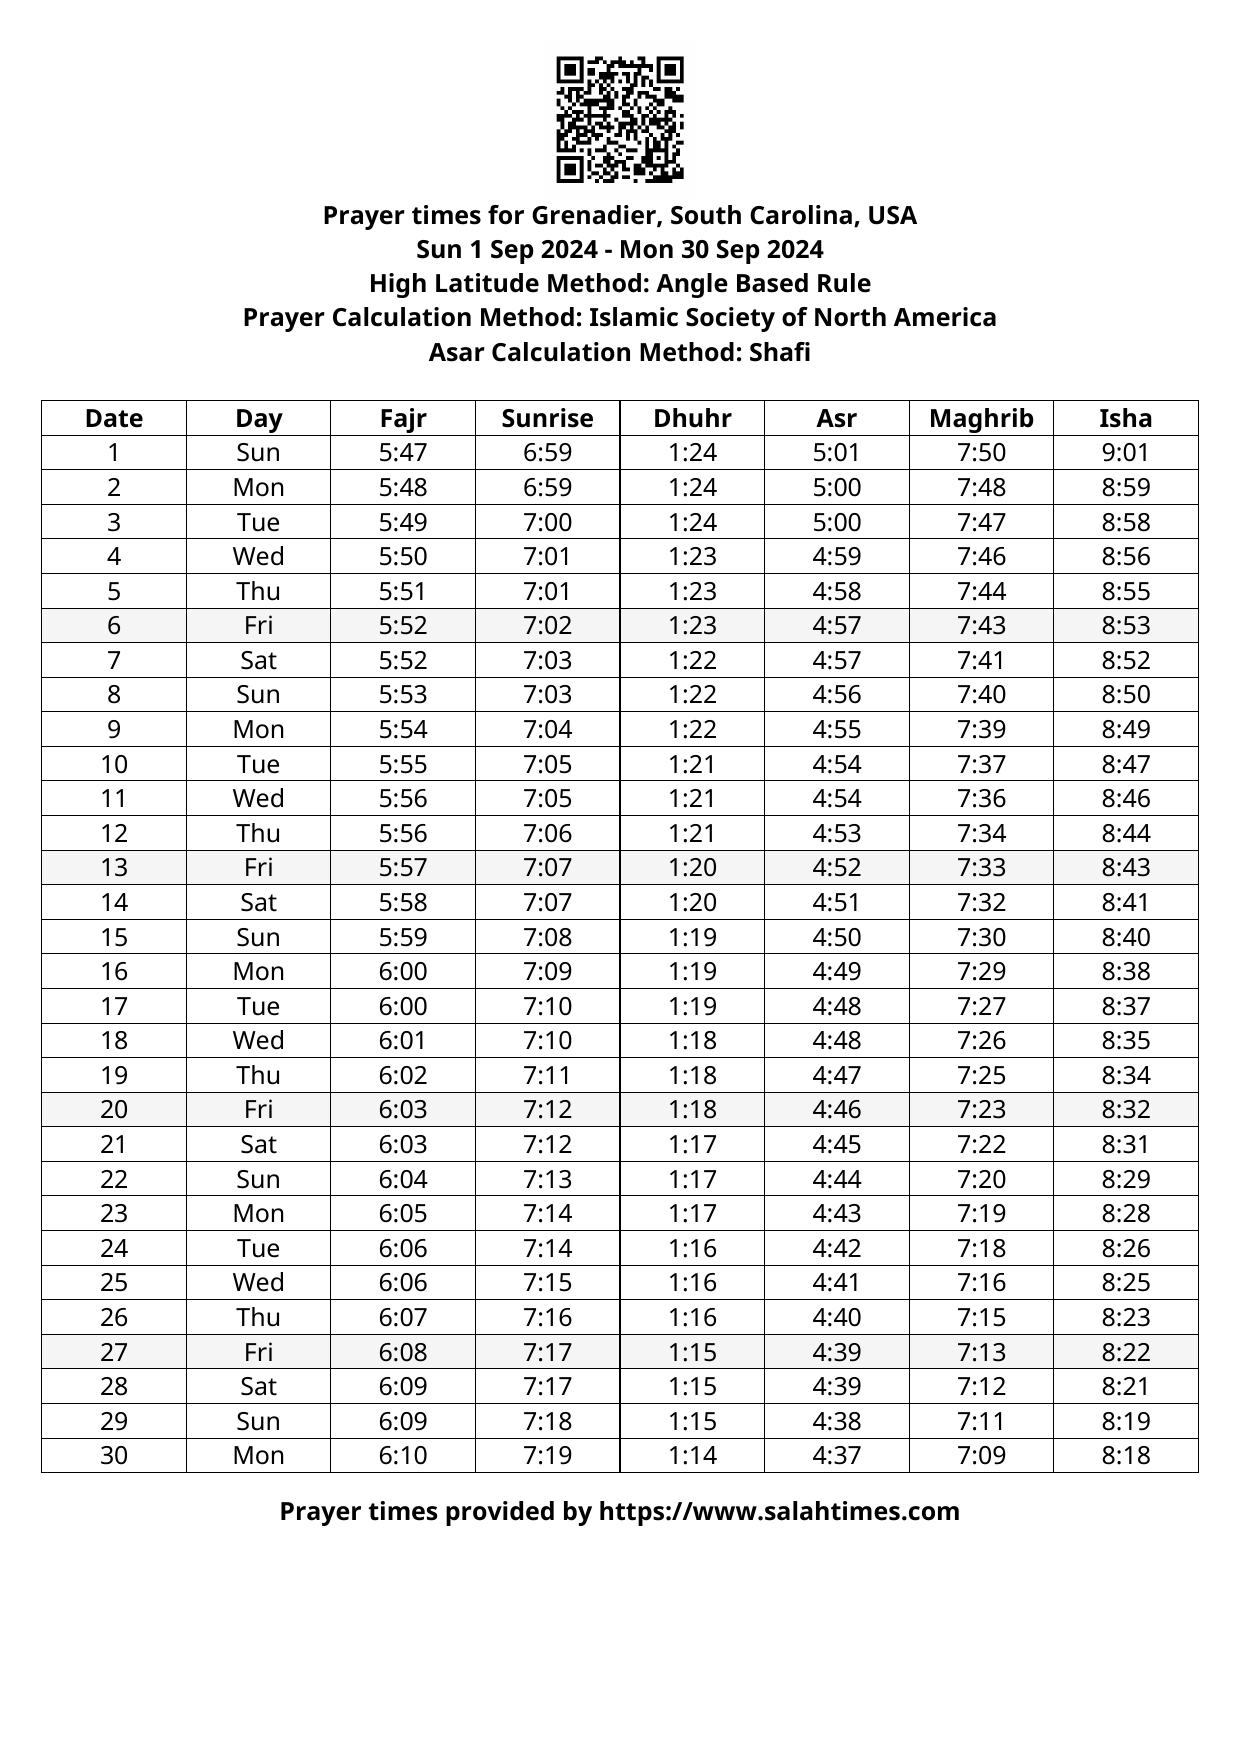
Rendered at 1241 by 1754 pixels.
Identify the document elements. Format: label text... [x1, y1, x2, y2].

table_cell Tue [187, 989, 330, 1022]
table_cell 1:19 [621, 989, 764, 1022]
table_cell 5:53 [331, 678, 475, 711]
table_cell 8:40 [1054, 920, 1198, 953]
table_cell 4:52 [765, 851, 909, 884]
table_cell 7:36 [910, 781, 1053, 815]
table_cell 7 [42, 643, 186, 677]
table_cell 1:14 [621, 1439, 764, 1472]
table_cell 8:28 [1054, 1196, 1198, 1230]
table_cell 1:16 [621, 1266, 764, 1299]
table_cell Fri [187, 609, 330, 642]
table_cell 7:14 [476, 1196, 619, 1230]
table_cell 6 [42, 609, 186, 642]
table_cell 7:03 [476, 678, 619, 711]
table_cell Fri [187, 1335, 330, 1368]
table_cell Thu [187, 1058, 330, 1092]
table_cell 29 [42, 1404, 186, 1437]
table_cell 1:15 [621, 1369, 764, 1403]
table_cell 6:05 [331, 1196, 475, 1230]
table_cell 8:37 [1054, 989, 1198, 1022]
table_cell 1:24 [621, 505, 764, 538]
table_cell Sun [187, 1162, 330, 1195]
table_cell 4:44 [765, 1162, 909, 1195]
table_cell 4:38 [765, 1404, 909, 1437]
table_cell 4:46 [765, 1093, 909, 1126]
table_cell Tue [187, 747, 330, 780]
table_cell 1:17 [621, 1127, 764, 1161]
table_cell 26 [42, 1300, 186, 1334]
table_cell Wed [187, 1266, 330, 1299]
table_cell Mon [187, 954, 330, 988]
table_cell 8:38 [1054, 954, 1198, 988]
table_cell 8:18 [1054, 1439, 1198, 1472]
table_cell 6:08 [331, 1335, 475, 1368]
table_cell 4:51 [765, 885, 909, 919]
table_cell 7:26 [910, 1024, 1053, 1057]
table_cell 23 [42, 1196, 186, 1230]
table_cell Sat [187, 885, 330, 919]
table_cell 1:16 [621, 1231, 764, 1264]
table_cell 1:15 [621, 1404, 764, 1437]
text Prayer times for Grenadier, South Carolina, USA [42, 198, 1198, 232]
table_cell 7:06 [476, 816, 619, 849]
table_cell 4:57 [765, 609, 909, 642]
table_cell 7:12 [476, 1127, 619, 1161]
table_header Maghrib [910, 401, 1053, 434]
table_cell 5:52 [331, 643, 475, 677]
table_cell 1:18 [621, 1093, 764, 1126]
table_cell 8:49 [1054, 712, 1198, 746]
table_cell 7:08 [476, 920, 619, 953]
table_cell 7:12 [476, 1093, 619, 1126]
table_cell 7:01 [476, 574, 619, 607]
table_cell 1:19 [621, 920, 764, 953]
table_cell 1:23 [621, 609, 764, 642]
table_cell 15 [42, 920, 186, 953]
table_cell 6:01 [331, 1024, 475, 1057]
table_header Day [187, 401, 330, 434]
table_cell 7:16 [476, 1300, 619, 1334]
table_cell 3 [42, 505, 186, 538]
table_cell 1 [42, 436, 186, 469]
table_cell 7:19 [910, 1196, 1053, 1230]
table_cell 4:39 [765, 1369, 909, 1403]
table_cell 7:13 [476, 1162, 619, 1195]
table_cell 4:56 [765, 678, 909, 711]
table_cell 7:11 [476, 1058, 619, 1092]
table_cell 13 [42, 851, 186, 884]
table_cell 8:55 [1054, 574, 1198, 607]
table_cell 1:23 [621, 539, 764, 573]
table_cell 7:25 [910, 1058, 1053, 1092]
table_cell 7:27 [910, 989, 1053, 1022]
table_cell Fri [187, 1093, 330, 1126]
table_cell 7:22 [910, 1127, 1053, 1161]
table_cell 1:22 [621, 643, 764, 677]
table_cell 7:17 [476, 1369, 619, 1403]
table_cell 14 [42, 885, 186, 919]
table_cell 1:24 [621, 436, 764, 469]
table_cell 4:45 [765, 1127, 909, 1161]
table_cell 27 [42, 1335, 186, 1368]
table_cell 8:29 [1054, 1162, 1198, 1195]
table_cell 6:09 [331, 1404, 475, 1437]
table_cell Wed [187, 539, 330, 573]
table_cell 7:02 [476, 609, 619, 642]
table_cell 8:52 [1054, 643, 1198, 677]
table_cell 4:49 [765, 954, 909, 988]
table_cell 8:46 [1054, 781, 1198, 815]
table_cell 4:42 [765, 1231, 909, 1264]
table_cell 7:11 [910, 1404, 1053, 1437]
table_cell 4:57 [765, 643, 909, 677]
table_cell 7:14 [476, 1231, 619, 1264]
table_cell 21 [42, 1127, 186, 1161]
table_cell 9:01 [1054, 436, 1198, 469]
picture [542, 41, 699, 198]
table_cell 4:53 [765, 816, 909, 849]
table_cell 1:20 [621, 851, 764, 884]
table_cell Sun [187, 436, 330, 469]
table_header Sunrise [476, 401, 619, 434]
table_cell 7:00 [476, 505, 619, 538]
table_cell 8:47 [1054, 747, 1198, 780]
table_cell 5:56 [331, 781, 475, 815]
table_cell 7:39 [910, 712, 1053, 746]
table_cell 16 [42, 954, 186, 988]
table_cell 8:59 [1054, 470, 1198, 504]
table_cell 1:19 [621, 954, 764, 988]
table_cell 8:44 [1054, 816, 1198, 849]
table_cell 7:13 [910, 1335, 1053, 1368]
text Asar Calculation Method: Shafi [42, 334, 1198, 368]
table_cell 4:58 [765, 574, 909, 607]
table_cell 5:59 [331, 920, 475, 953]
table_cell 11 [42, 781, 186, 815]
table_cell 8:50 [1054, 678, 1198, 711]
table_header Dhuhr [621, 401, 764, 434]
table_cell 8:56 [1054, 539, 1198, 573]
table_cell 7:05 [476, 747, 619, 780]
table_cell 8:23 [1054, 1300, 1198, 1334]
table_cell 7:41 [910, 643, 1053, 677]
table_cell 6:10 [331, 1439, 475, 1472]
text Sun 1 Sep 2024 - Mon 30 Sep 2024 [42, 232, 1198, 266]
table_cell 8:19 [1054, 1404, 1198, 1437]
table_cell 5:54 [331, 712, 475, 746]
table_cell 7:19 [476, 1439, 619, 1472]
table_cell 5:57 [331, 851, 475, 884]
table_cell Sat [187, 1369, 330, 1403]
table_cell 4:59 [765, 539, 909, 573]
table_cell 1:21 [621, 781, 764, 815]
table_cell 5 [42, 574, 186, 607]
table_cell 7:40 [910, 678, 1053, 711]
table_cell Mon [187, 1196, 330, 1230]
text Prayer times provided by https://www.salahtimes.com [42, 1494, 1198, 1528]
table_cell 4:47 [765, 1058, 909, 1092]
table_cell Thu [187, 1300, 330, 1334]
table_cell 10 [42, 747, 186, 780]
table_cell 6:02 [331, 1058, 475, 1092]
table_cell 8:21 [1054, 1369, 1198, 1403]
table_header Isha [1054, 401, 1198, 434]
table_cell 7:32 [910, 885, 1053, 919]
table_cell 12 [42, 816, 186, 849]
table_cell 7:17 [476, 1335, 619, 1368]
table_cell 18 [42, 1024, 186, 1057]
table_cell 6:09 [331, 1369, 475, 1403]
table_cell Sun [187, 678, 330, 711]
table_header Fajr [331, 401, 475, 434]
table_cell 1:18 [621, 1058, 764, 1092]
table_cell 8:31 [1054, 1127, 1198, 1161]
table_cell 5:56 [331, 816, 475, 849]
table_cell 5:55 [331, 747, 475, 780]
table_cell 5:58 [331, 885, 475, 919]
table_cell 4:50 [765, 920, 909, 953]
table_cell 5:50 [331, 539, 475, 573]
text High Latitude Method: Angle Based Rule [42, 266, 1198, 300]
table_cell 5:00 [765, 470, 909, 504]
table_cell 1:22 [621, 678, 764, 711]
table_cell 4:41 [765, 1266, 909, 1299]
table_cell 7:15 [910, 1300, 1053, 1334]
table_cell 7:44 [910, 574, 1053, 607]
table_cell 19 [42, 1058, 186, 1092]
table_cell 6:06 [331, 1231, 475, 1264]
table_cell Mon [187, 470, 330, 504]
table_cell 1:21 [621, 747, 764, 780]
table_cell 6:06 [331, 1266, 475, 1299]
table_cell 8:26 [1054, 1231, 1198, 1264]
table_cell 1:18 [621, 1024, 764, 1057]
table_cell 4:40 [765, 1300, 909, 1334]
table_cell 8 [42, 678, 186, 711]
table_cell 6:59 [476, 470, 619, 504]
table_cell 8:22 [1054, 1335, 1198, 1368]
table_cell 8:58 [1054, 505, 1198, 538]
table_header Date [42, 401, 186, 434]
table_cell 5:52 [331, 609, 475, 642]
table_cell Mon [187, 712, 330, 746]
table_cell 1:21 [621, 816, 764, 849]
table_cell Sun [187, 920, 330, 953]
table_cell Sat [187, 1127, 330, 1161]
table_cell 4:54 [765, 781, 909, 815]
table_cell 1:24 [621, 470, 764, 504]
table_cell 1:22 [621, 712, 764, 746]
table_cell 6:00 [331, 989, 475, 1022]
table_cell 8:53 [1054, 609, 1198, 642]
table_cell 7:43 [910, 609, 1053, 642]
table_cell 7:01 [476, 539, 619, 573]
table_cell 5:01 [765, 436, 909, 469]
table_cell 7:04 [476, 712, 619, 746]
table_cell 7:15 [476, 1266, 619, 1299]
table_cell Wed [187, 1024, 330, 1057]
table_cell Fri [187, 851, 330, 884]
table_cell 5:00 [765, 505, 909, 538]
table_cell 7:33 [910, 851, 1053, 884]
table_cell 2 [42, 470, 186, 504]
table_cell 8:43 [1054, 851, 1198, 884]
table_cell 6:00 [331, 954, 475, 988]
table_cell 6:04 [331, 1162, 475, 1195]
table_cell 1:15 [621, 1335, 764, 1368]
table_cell 6:07 [331, 1300, 475, 1334]
table_cell Thu [187, 816, 330, 849]
table_cell 7:10 [476, 1024, 619, 1057]
text Prayer Calculation Method: Islamic Society of North America [42, 300, 1198, 334]
table_cell 7:18 [910, 1231, 1053, 1264]
table_cell Tue [187, 505, 330, 538]
table_cell 7:48 [910, 470, 1053, 504]
table_cell 7:23 [910, 1093, 1053, 1126]
table_cell 7:12 [910, 1369, 1053, 1403]
table_cell 9 [42, 712, 186, 746]
table_cell 4:39 [765, 1335, 909, 1368]
table_cell 5:51 [331, 574, 475, 607]
table_cell 7:16 [910, 1266, 1053, 1299]
table_cell 4:37 [765, 1439, 909, 1472]
table_cell 8:32 [1054, 1093, 1198, 1126]
table_cell 1:17 [621, 1196, 764, 1230]
table_cell 7:05 [476, 781, 619, 815]
table_cell 7:09 [910, 1439, 1053, 1472]
table_cell 1:20 [621, 885, 764, 919]
table_cell 1:16 [621, 1300, 764, 1334]
table_cell 30 [42, 1439, 186, 1472]
table_cell 4:55 [765, 712, 909, 746]
table_cell 6:03 [331, 1127, 475, 1161]
table_cell 24 [42, 1231, 186, 1264]
table_cell 7:37 [910, 747, 1053, 780]
table_cell 7:47 [910, 505, 1053, 538]
table_cell 7:20 [910, 1162, 1053, 1195]
table_cell 8:25 [1054, 1266, 1198, 1299]
table_cell 4:48 [765, 989, 909, 1022]
table_cell 5:49 [331, 505, 475, 538]
table_cell 4 [42, 539, 186, 573]
table_cell Sat [187, 643, 330, 677]
table_cell 7:18 [476, 1404, 619, 1437]
table_cell Thu [187, 574, 330, 607]
table_cell 25 [42, 1266, 186, 1299]
table_cell 22 [42, 1162, 186, 1195]
table_cell Sun [187, 1404, 330, 1437]
table_cell 20 [42, 1093, 186, 1126]
table_cell 7:50 [910, 436, 1053, 469]
table_cell 17 [42, 989, 186, 1022]
table_cell 7:07 [476, 885, 619, 919]
table_header Asr [765, 401, 909, 434]
table_cell 7:09 [476, 954, 619, 988]
table_cell 1:17 [621, 1162, 764, 1195]
table_cell 7:30 [910, 920, 1053, 953]
table_cell Mon [187, 1439, 330, 1472]
table_cell 7:29 [910, 954, 1053, 988]
table_cell 8:41 [1054, 885, 1198, 919]
table_cell Wed [187, 781, 330, 815]
table_cell 8:35 [1054, 1024, 1198, 1057]
table_cell 6:03 [331, 1093, 475, 1126]
table_cell 4:48 [765, 1024, 909, 1057]
table_cell 7:10 [476, 989, 619, 1022]
table_cell 6:59 [476, 436, 619, 469]
table_cell 4:54 [765, 747, 909, 780]
table_cell 28 [42, 1369, 186, 1403]
table_cell 1:23 [621, 574, 764, 607]
table_cell 5:48 [331, 470, 475, 504]
table_cell Tue [187, 1231, 330, 1264]
table_cell 4:43 [765, 1196, 909, 1230]
table_cell 7:03 [476, 643, 619, 677]
table_cell 8:34 [1054, 1058, 1198, 1092]
table_cell 7:07 [476, 851, 619, 884]
table_cell 7:34 [910, 816, 1053, 849]
table_cell 5:47 [331, 436, 475, 469]
table_cell 7:46 [910, 539, 1053, 573]
